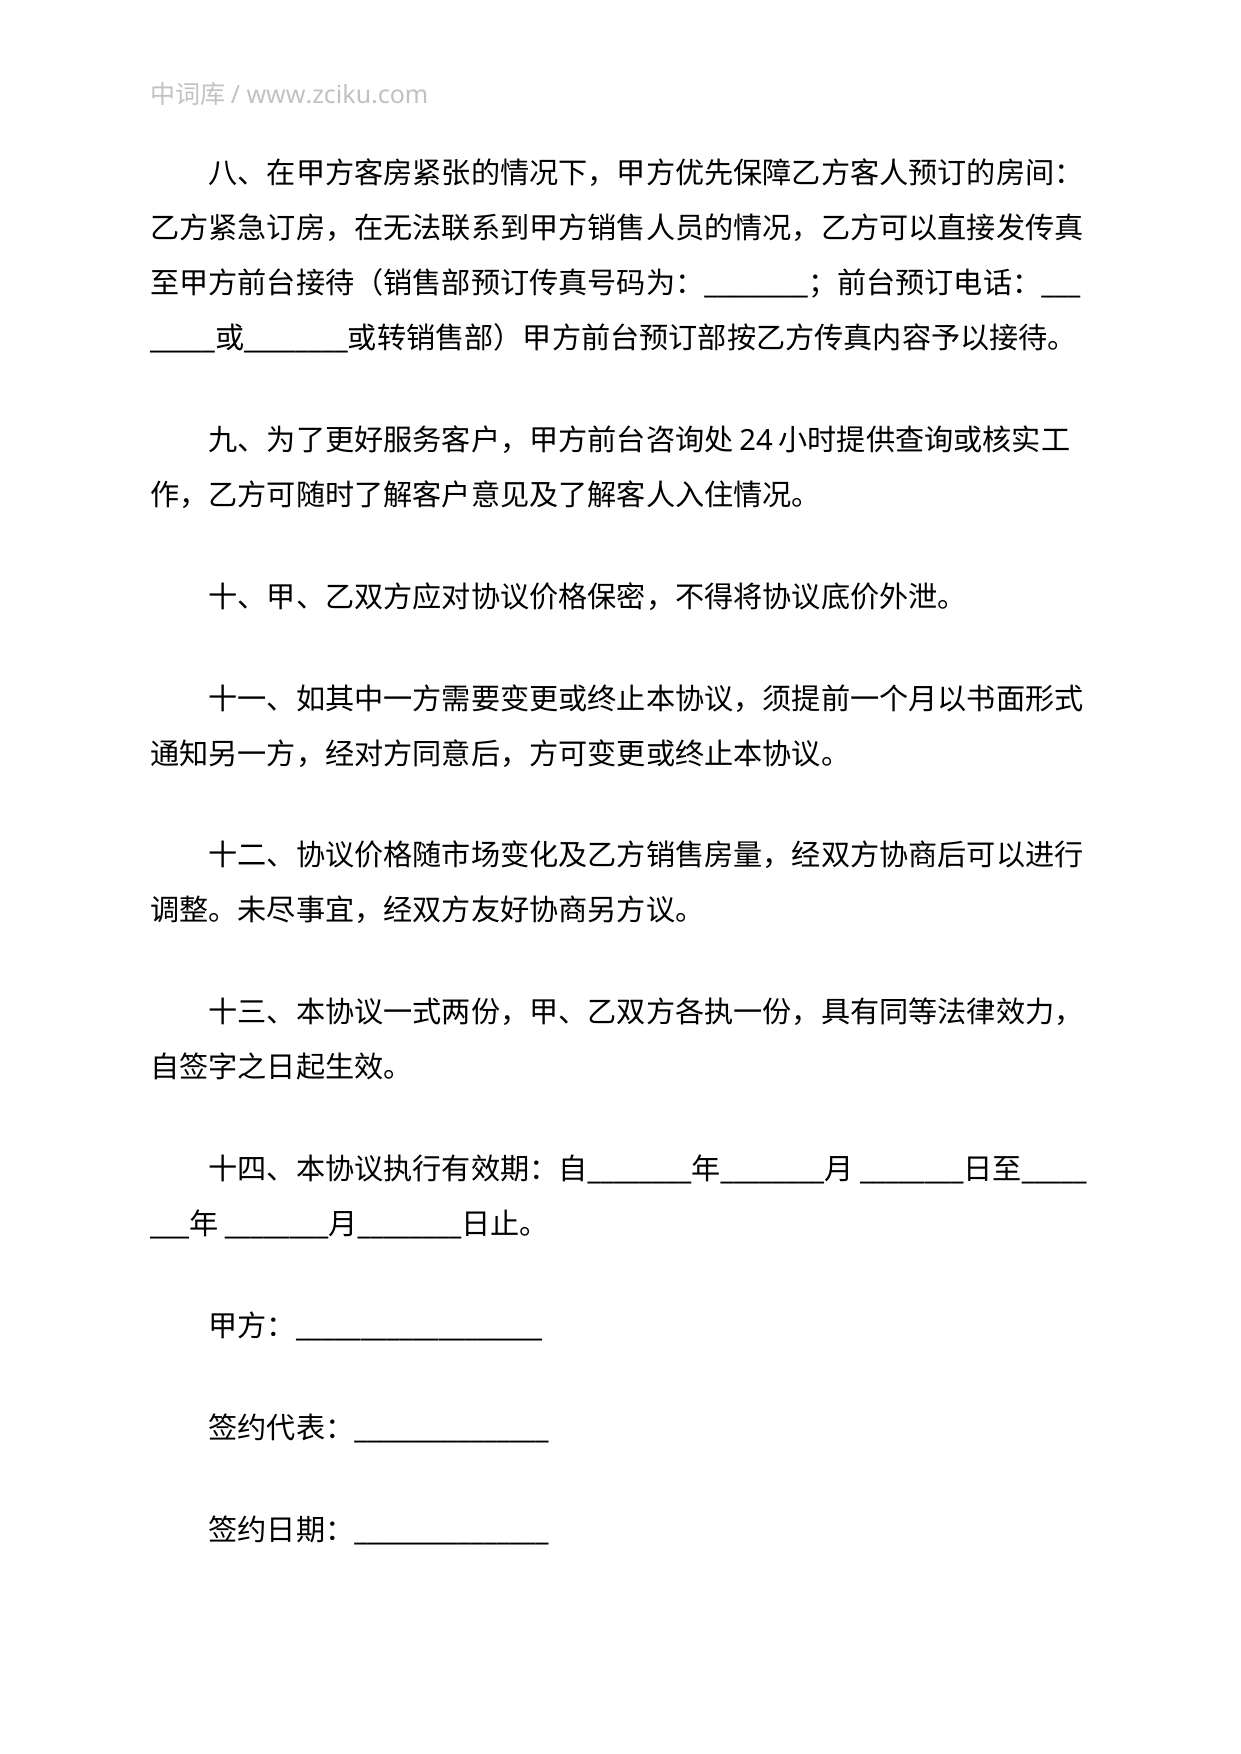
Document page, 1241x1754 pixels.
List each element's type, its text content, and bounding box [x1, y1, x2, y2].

text 甲方：___________________ [150, 1302, 1090, 1345]
text 十一、如其中一方需要变更或终止本协议，须提前一个月以书面形式通知另一方，经对方同意后，方可变更或终止本协议。 [150, 675, 1090, 772]
text 十三、本协议一式两份，甲、乙双方各执一份，具有同等法律效力，自签字之日起生效。 [150, 989, 1090, 1086]
text 签约日期：_______________ [150, 1506, 1090, 1549]
text 九、为了更好服务客户，甲方前台咨询处24小时提供查询或核实工作，乙方可随时了解客户意见及了解客人入住情况。 [150, 417, 1090, 514]
text 十、甲、乙双方应对协议价格保密，不得将协议底价外泄。 [150, 573, 1090, 616]
text 十四、本协议执行有效期：自________年________月 ________日至________年 ________月________日止。 [150, 1145, 1090, 1243]
text 十二、协议价格随市场变化及乙方销售房量，经双方协商后可以进行调整。未尽事宜，经双方友好协商另方议。 [150, 832, 1090, 929]
text 签约代表：_______________ [150, 1404, 1090, 1447]
text 八、在甲方客房紧张的情况下，甲方优先保障乙方客人预订的房间：乙方紧急订房，在无法联系到甲方销售人员的情况，乙方可以直接发传真至甲方前台接待（销售部预订传真号码为：________；前台预订电话：________或________或转销售部）甲方前台预订部按乙方传真内容予以接待。 [150, 150, 1090, 357]
